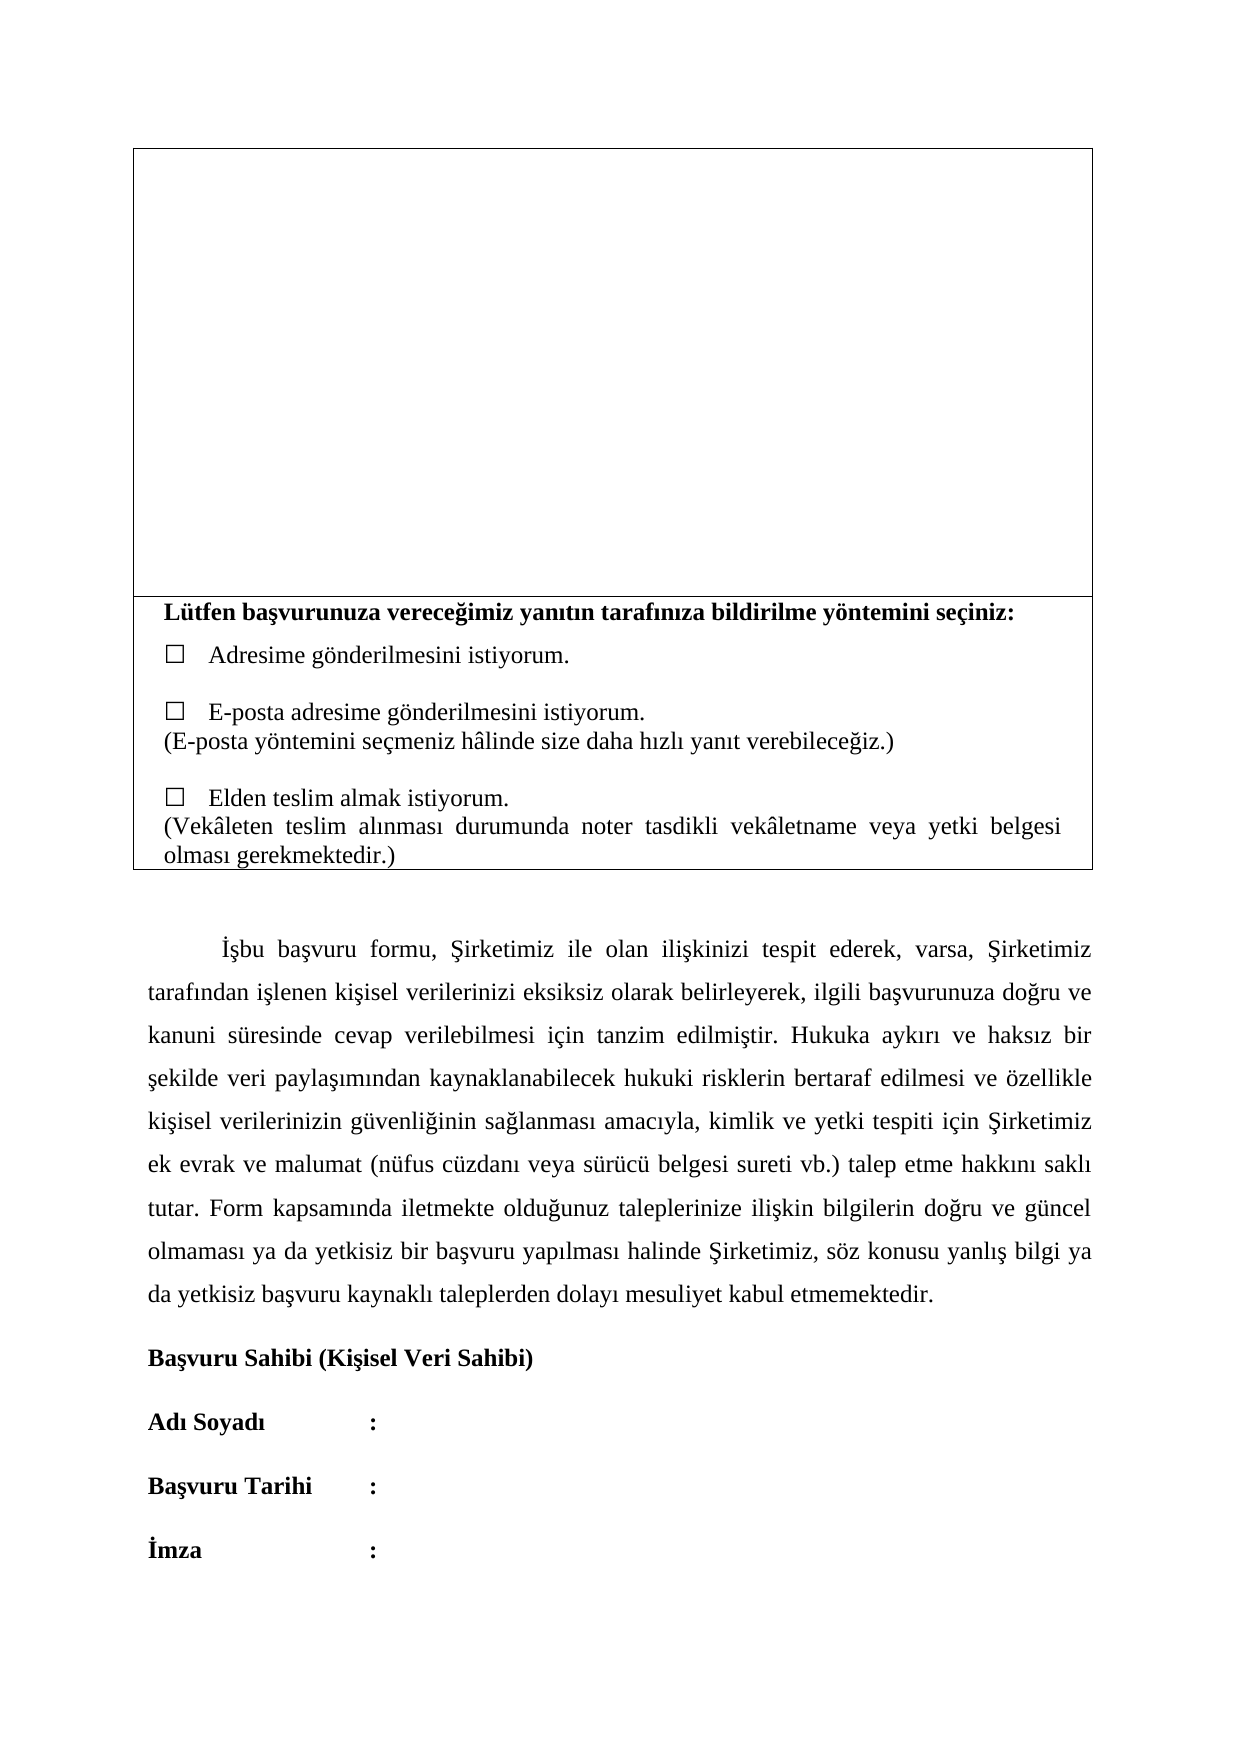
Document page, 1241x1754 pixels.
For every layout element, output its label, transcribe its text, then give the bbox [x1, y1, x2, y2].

text İşbu başvuru formu, Şirketimiz ile olan ilişkinizi tespit ederek, varsa, Şirketimiz tarafından işlenen kişisel verilerinizi eksiksiz olarak belirleyerek, ilgili başvurunuza doğru ve kanuni süresinde cevap verilebilmesi için tanzim edilmiştir. Hukuka aykırı ve haksız bir şekilde veri paylaşımından kaynaklanabilecek hukuki risklerin bertaraf edilmesi ve özellikle kişisel verilerinizin güvenliğinin sağlanması amacıyla, kimlik ve yetki tespiti için Şirketimiz ek evrak ve malumat (nüfus cüzdanı veya sürücü belgesi sureti vb.) talep etme hakkını saklı tutar. Form kapsamında iletmekte olduğunuz taleplerinize ilişkin bilgilerin doğru ve güncel olmaması ya da yetkisiz bir başvuru yapılması halinde Şirketimiz, söz konusu yanlış bilgi ya da yetkisiz başvuru kaynaklı taleplerden dolayı mesuliyet kabul etmemektedir. [148, 934, 1093, 1308]
text Başvuru Sahibi (Kişisel Veri Sahibi) [148, 1343, 1093, 1372]
text Başvuru Tarihi : [148, 1471, 1093, 1499]
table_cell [134, 149, 1092, 596]
text Adı Soyadı : [148, 1407, 1093, 1436]
table_cell Lütfen başvurunuza vereceğimiz yanıtın tarafınıza bildirilme yöntemini seçiniz: Adresime gönderilmesini istiyorum. E-posta adresime gönderilmesini istiyorum. (E-posta yöntemini seçmeniz hâlinde size daha hızlı yanıt verebileceğiz.) Elden teslim almak istiyorum. (Vekâleten teslim alınması durumunda noter tasdikli vekâletname veya yetki belgesi olması gerekmektedir.) [134, 597, 1092, 869]
text İmza : [148, 1535, 1093, 1563]
